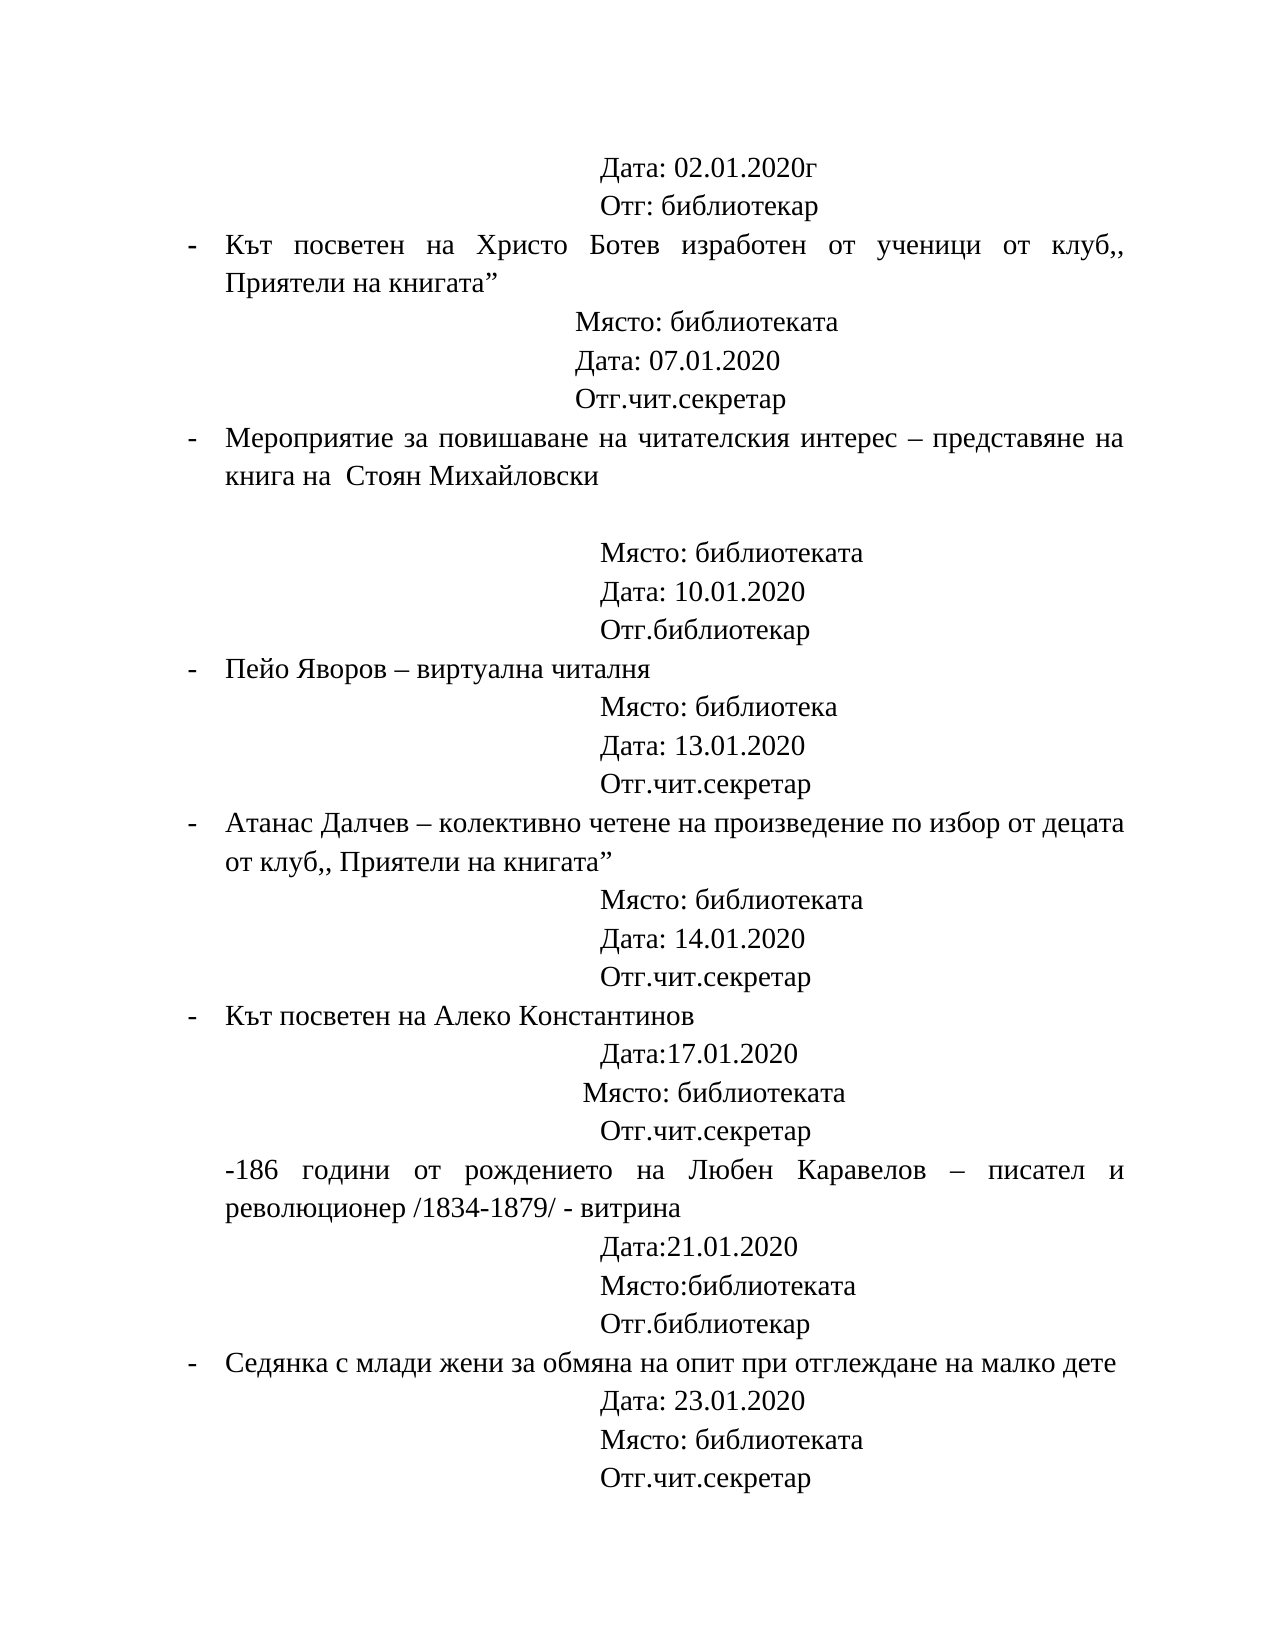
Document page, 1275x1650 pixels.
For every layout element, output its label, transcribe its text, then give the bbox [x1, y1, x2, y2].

list Дата: 10.01.2020 [600, 574, 1125, 607]
list Отг.библиотекар [225, 1306, 1125, 1340]
list Кът посветен на Христо Ботев изработен от ученици от клуб,, Приятели на книгата” [187, 227, 1125, 299]
list Място: библиотеката [225, 304, 1125, 338]
list Място: библиотеката [600, 535, 1125, 569]
list Отг.чит.секретар [225, 767, 1125, 800]
list Отг.чит.секретар [225, 381, 1125, 415]
list Атанас Далчев – колективно четене на произведение по избор от децата от клуб,, Приятели на книгата” [187, 805, 1125, 877]
list Отг.чит.секретар [600, 959, 1125, 993]
list -186 години от рождението на Любен Каравелов – писател и революционер /1834-1879/ - витрина [225, 1152, 1125, 1224]
list Кът посветен на Алеко Константинов [187, 998, 1125, 1031]
list Място: библиотеката [225, 1075, 1125, 1108]
list Дата: 02.01.2020г [600, 150, 1125, 183]
list Отг.чит.секретар [600, 1460, 1125, 1494]
list Отг: библиотекар [600, 188, 1125, 222]
list Място: библиотека [225, 689, 1125, 723]
list Седянка с млади жени за обмяна на опит при отглеждане на малко дете [187, 1345, 1125, 1378]
list Дата: 14.01.2020 [600, 921, 1125, 954]
list Дата: 13.01.2020 [225, 728, 1125, 762]
list Дата:17.01.2020 [600, 1036, 1125, 1070]
list Дата: 07.01.2020 [225, 343, 1125, 376]
list Дата: 23.01.2020 [600, 1383, 1125, 1417]
list Място:библиотеката [225, 1268, 1125, 1301]
list Пейо Яворов – виртуална читалня [187, 651, 1125, 684]
list Място: библиотеката [600, 1422, 1125, 1455]
list Място: библиотеката [600, 882, 1125, 916]
list Дата:21.01.2020 [225, 1229, 1125, 1263]
list Отг.библиотекар [600, 612, 1125, 646]
list Мероприятие за повишаване на читателския интерес – представяне на книга на Стоян Михайловски [187, 420, 1125, 492]
list Отг.чит.секретар [225, 1113, 1125, 1147]
